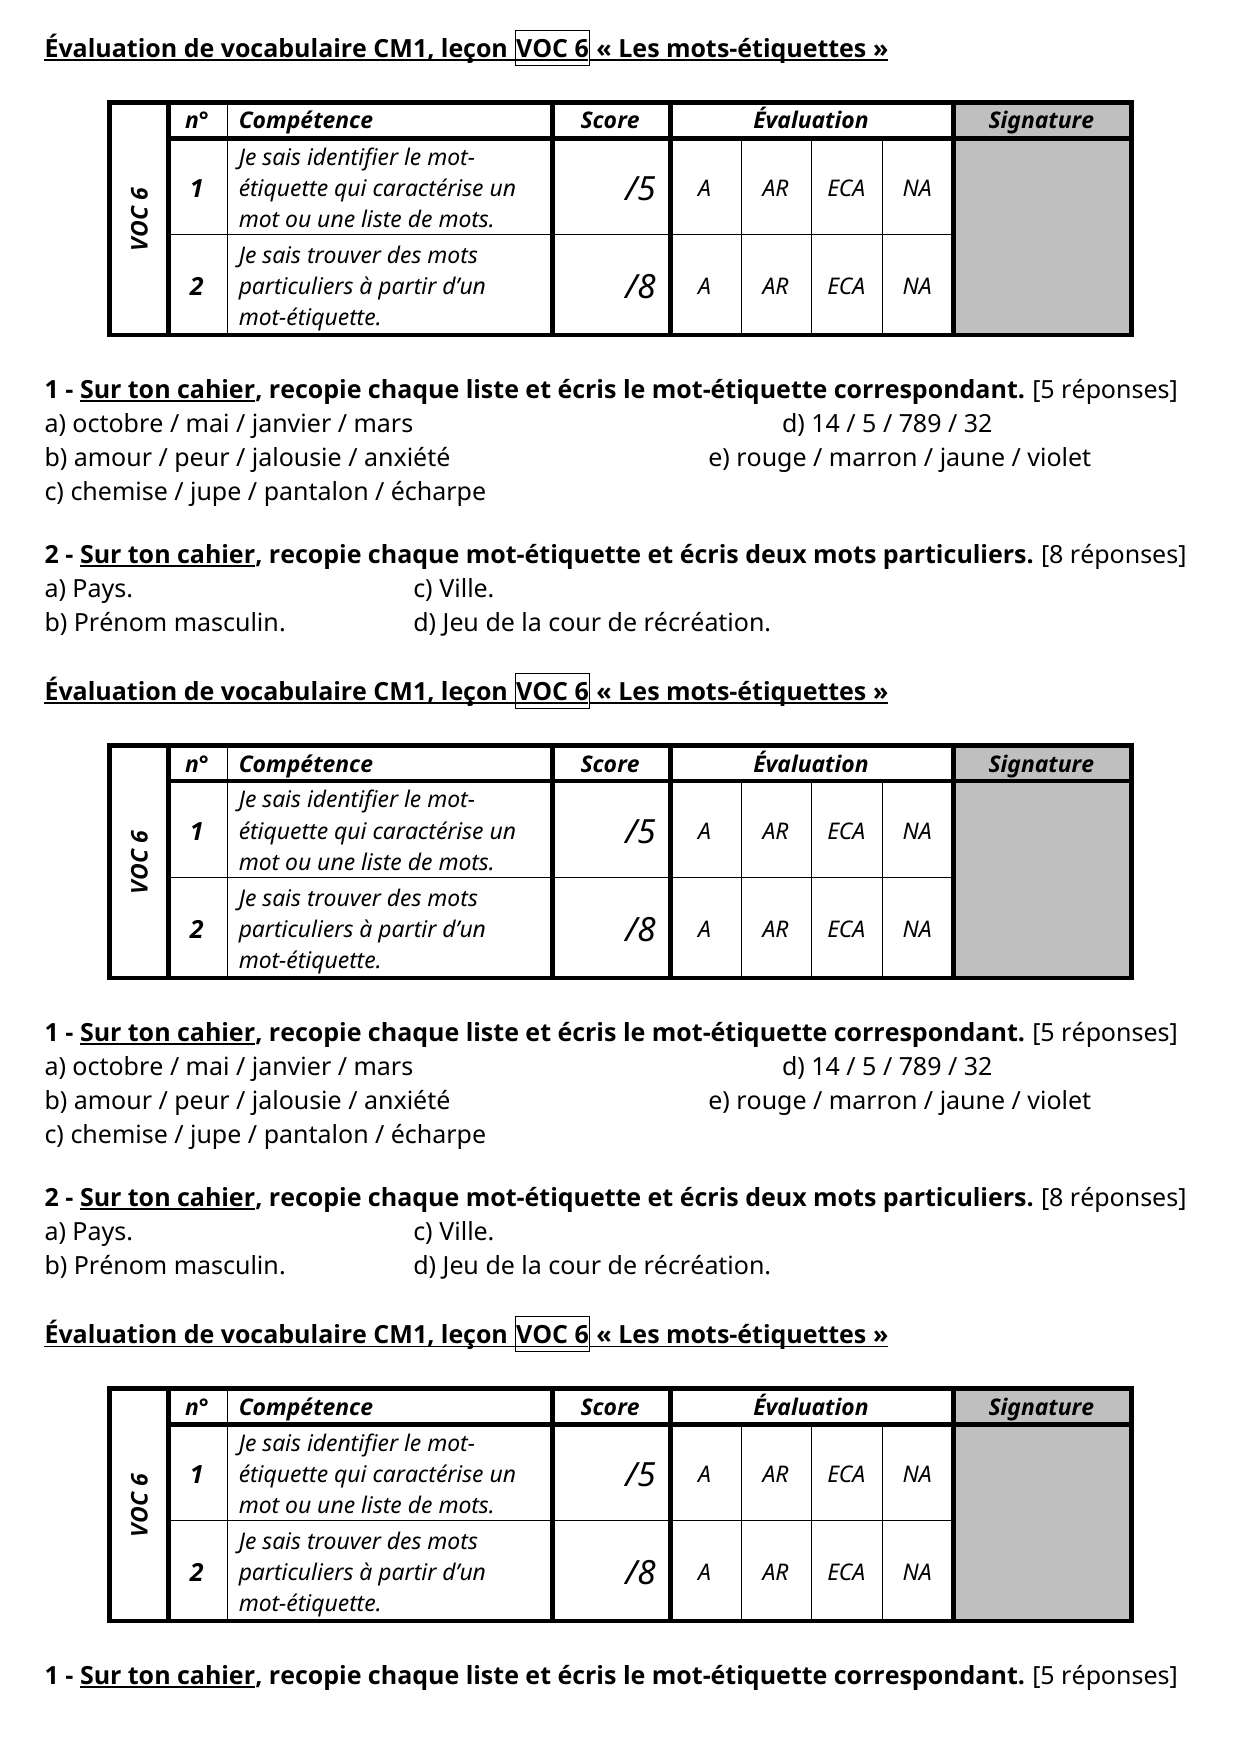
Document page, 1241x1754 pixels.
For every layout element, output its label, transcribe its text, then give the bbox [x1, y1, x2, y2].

table_cell Je sais identifier le mot-étiquette qui caractérise un mot ou une liste de mots. [228, 141, 550, 234]
table_header Évaluation [673, 105, 951, 136]
text a) Pays. c) Ville. [44, 1213, 1196, 1247]
text a) octobre / mai / janvier / mars d) 14 / 5 / 789 / 32 [44, 1048, 1196, 1082]
table_header VOC 6 [112, 105, 166, 333]
table_cell NA [883, 783, 951, 877]
text c) chemise / jupe / pantalon / écharpe [44, 1117, 1196, 1151]
text a) Pays. c) Ville. [44, 570, 1196, 604]
table_cell AR [742, 1427, 811, 1520]
table_cell A [673, 1521, 741, 1619]
text b) Prénom masculin. d) Jeu de la cour de récréation. [44, 1247, 1196, 1282]
table_header Signature [956, 748, 1129, 779]
table_cell AR [742, 141, 811, 234]
table_cell 1 [171, 783, 227, 877]
table_cell /5 [555, 141, 668, 234]
table_cell NA [883, 235, 951, 333]
table_cell 1 [171, 141, 227, 234]
table_cell 2 [171, 235, 227, 333]
text Évaluation de vocabulaire CM1, leçon VOC 6 « Les mots-étiquettes » [590, 673, 1196, 709]
table_header Compétence [228, 105, 550, 136]
table_cell A [673, 141, 741, 234]
table_cell ECA [812, 1427, 882, 1520]
table_cell Je sais trouver des mots particuliers à partir d’un mot-étiquette. [228, 1521, 550, 1619]
table_header Évaluation [673, 1391, 951, 1422]
table_cell A [673, 235, 741, 333]
table_cell A [673, 878, 741, 976]
table_header Score [555, 105, 668, 136]
table_cell ECA [812, 878, 882, 976]
table_cell NA [883, 1521, 951, 1619]
table_cell 2 [171, 1521, 227, 1619]
table_cell Je sais identifier le mot-étiquette qui caractérise un mot ou une liste de mots. [228, 783, 550, 877]
table_cell NA [883, 141, 951, 234]
text c) chemise / jupe / pantalon / écharpe [44, 473, 1196, 508]
table_cell AR [742, 1521, 811, 1619]
table_cell ECA [812, 783, 882, 877]
table_header n° [171, 748, 227, 779]
table_cell /5 [555, 783, 668, 877]
table_cell AR [742, 235, 811, 333]
text Évaluation de vocabulaire CM1, leçon VOC 6 « Les mots-étiquettes » [44, 1316, 515, 1346]
table_header Signature [956, 1391, 1129, 1422]
table_cell [956, 783, 1129, 976]
text b) amour / peur / jalousie / anxiété e) rouge / marron / jaune / violet [44, 1082, 1196, 1117]
table_cell ECA [812, 235, 882, 333]
table_cell A [673, 1427, 741, 1520]
text Évaluation de vocabulaire CM1, leçon VOC 6 « Les mots-étiquettes » [44, 673, 515, 702]
table_header Évaluation [673, 748, 951, 779]
text b) Prénom masculin. d) Jeu de la cour de récréation. [44, 604, 1196, 638]
table_cell Je sais trouver des mots particuliers à partir d’un mot-étiquette. [228, 235, 550, 333]
text a) octobre / mai / janvier / mars d) 14 / 5 / 789 / 32 [44, 405, 1196, 439]
table_cell Je sais trouver des mots particuliers à partir d’un mot-étiquette. [228, 878, 550, 976]
table_cell 1 [171, 1427, 227, 1520]
table_cell ECA [812, 141, 882, 234]
text Évaluation de vocabulaire CM1, leçon VOC 6 « Les mots-étiquettes » [590, 29, 1196, 66]
table_header Score [555, 748, 668, 779]
table_cell /8 [555, 878, 668, 976]
text Évaluation de vocabulaire CM1, leçon VOC 6 « Les mots-étiquettes » [590, 1316, 1196, 1352]
text 1 - Sur ton cahier, recopie chaque liste et écris le mot-étiquette correspondant. [5 réponses] [44, 1657, 1196, 1691]
table_cell /8 [555, 235, 668, 333]
table_cell [956, 1427, 1129, 1619]
table_header n° [171, 105, 227, 136]
table_cell NA [883, 878, 951, 976]
table_header VOC 6 [112, 748, 166, 976]
table_cell Je sais identifier le mot-étiquette qui caractérise un mot ou une liste de mots. [228, 1427, 550, 1520]
table_header n° [171, 1391, 227, 1422]
table_header Compétence [228, 1391, 550, 1422]
text b) amour / peur / jalousie / anxiété e) rouge / marron / jaune / violet [44, 439, 1196, 473]
table_cell NA [883, 1427, 951, 1520]
table_cell ECA [812, 1521, 882, 1619]
text 2 - Sur ton cahier, recopie chaque mot-étiquette et écris deux mots particuliers. [8 réponses] [44, 1179, 1196, 1213]
text 2 - Sur ton cahier, recopie chaque mot-étiquette et écris deux mots particuliers. [8 réponses] [44, 536, 1196, 570]
text 1 - Sur ton cahier, recopie chaque liste et écris le mot-étiquette correspondant. [5 réponses] [44, 1014, 1196, 1048]
table_header VOC 6 [112, 1391, 166, 1619]
table_header Signature [956, 105, 1129, 136]
table_cell /8 [555, 1521, 668, 1619]
table_cell /5 [555, 1427, 668, 1520]
table_cell [956, 141, 1129, 333]
table_header Score [555, 1391, 668, 1422]
text 1 - Sur ton cahier, recopie chaque liste et écris le mot-étiquette correspondant. [5 réponses] [44, 371, 1196, 405]
text Évaluation de vocabulaire CM1, leçon VOC 6 « Les mots-étiquettes » [44, 29, 589, 59]
table_cell AR [742, 878, 811, 976]
table_header Compétence [228, 748, 550, 779]
table_cell 2 [171, 878, 227, 976]
table_cell AR [742, 783, 811, 877]
table_cell A [673, 783, 741, 877]
